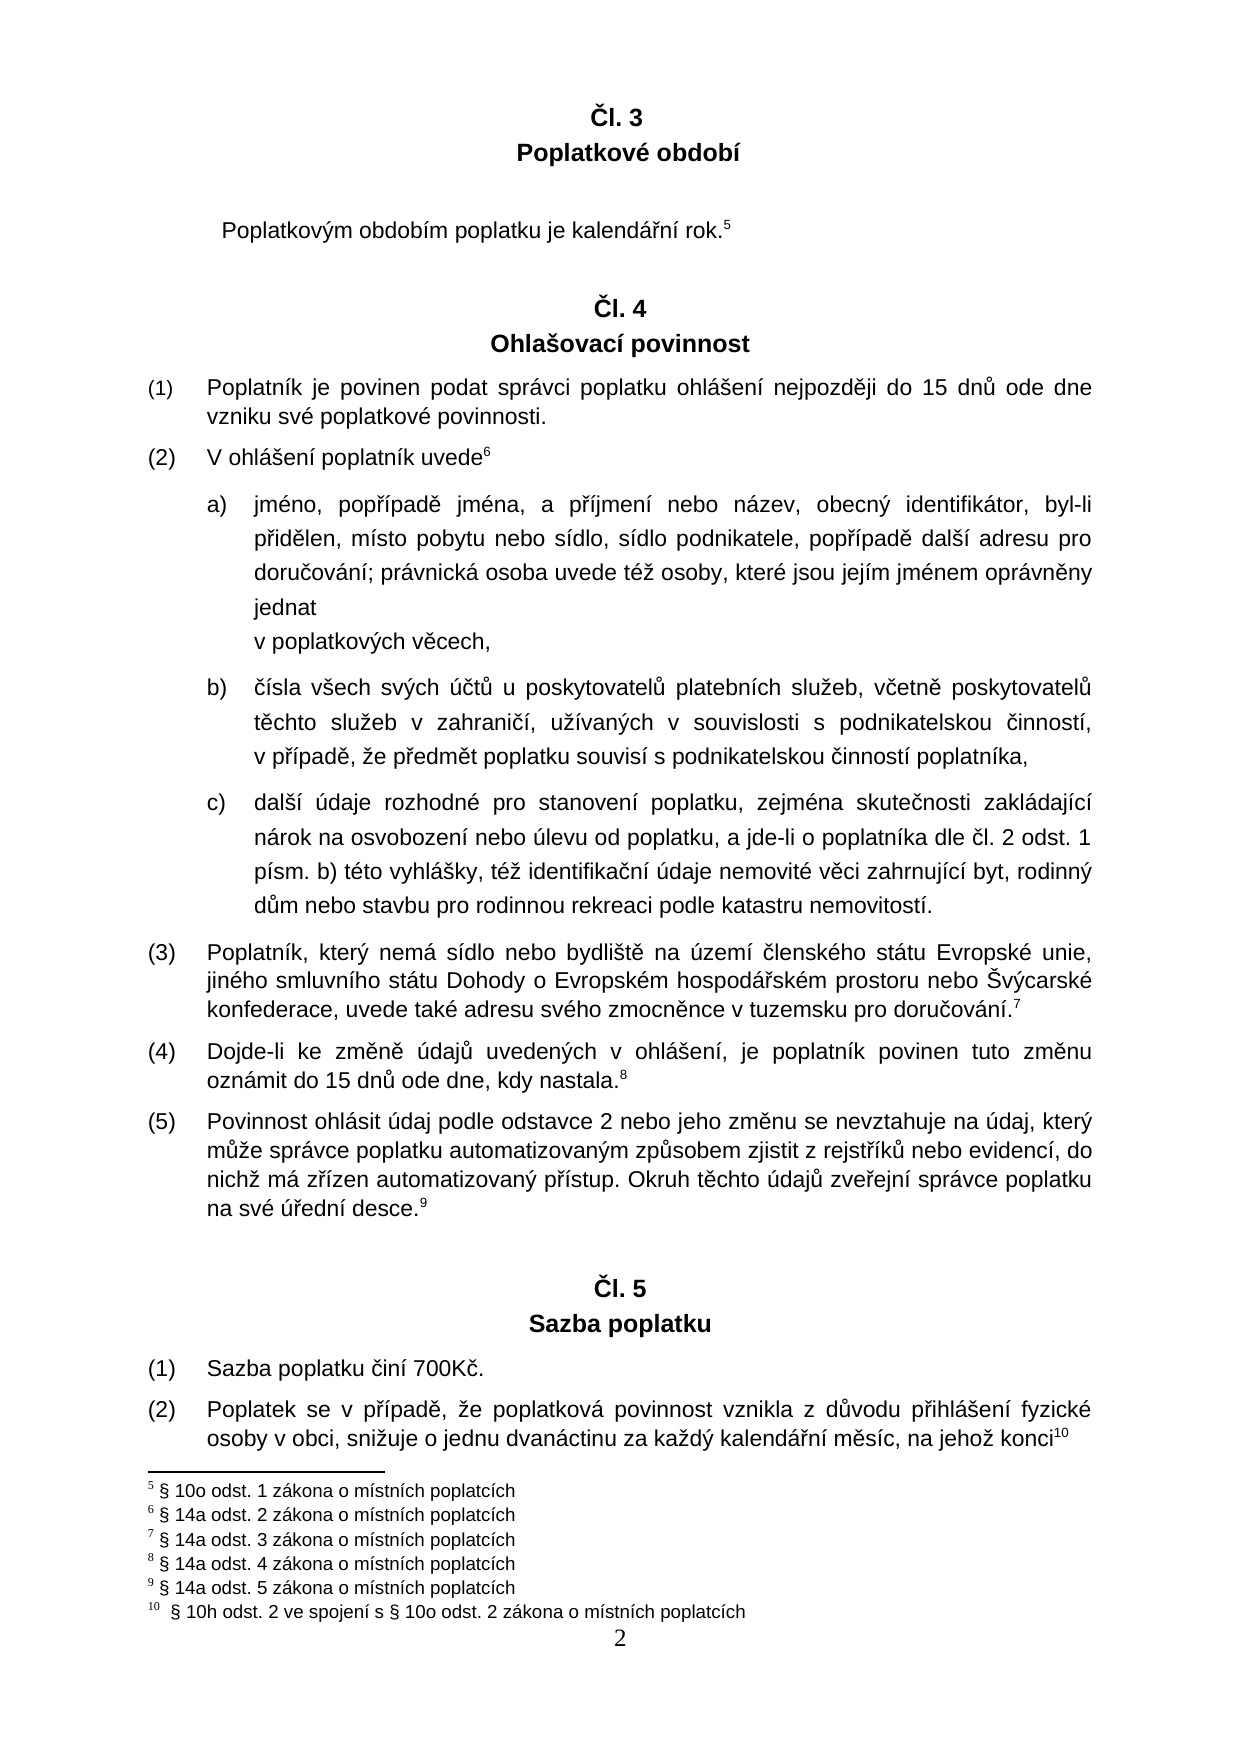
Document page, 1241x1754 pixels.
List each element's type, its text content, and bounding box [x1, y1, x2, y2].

list Poplatník je povinen podat správci poplatku ohlášení nejpozději do 15 dnů ode dne vzniku své poplatkové povinnosti. [148, 374, 1093, 429]
list Poplatek se v případě, že poplatková povinnost vznikla z důvodu přihlášení fyzické osoby v obci, snižuje o jednu dvanáctinu za každý kalendářní měsíc, na jehož konci [148, 1396, 1093, 1451]
list V ohlášení poplatník uvede [148, 444, 1093, 471]
list čísla všech svých účtů u poskytovatelů platebních služeb, včetně poskytovatelů těchto služeb v zahraničí, užívaných v souvislosti s podnikatelskou činností, v případě, že předmět poplatku souvisí s podnikatelskou činností poplatníka, [207, 674, 1093, 769]
text Poplatkové období [510, 138, 1093, 167]
list Dojde-li ke změně údajů uvedených v ohlášení, je poplatník povinen tuto změnu oznámit do 15 dnů ode dne, kdy nastala. [148, 1038, 1093, 1093]
list další údaje rozhodné pro stanovení poplatku, zejména skutečnosti zakládající nárok na osvobození nebo úlevu od poplatku, a jde-li o poplatníka dle čl. 2 odst. 1 písm. b) této vyhlášky, též identifikační údaje nemovité věci zahrnující byt, rodinný dům nebo stavbu pro rodinnou rekreaci podle katastru nemovitostí. [207, 789, 1093, 918]
list Povinnost ohlásit údaj podle odstavce 2 nebo jeho změnu se nevztahuje na údaj, který může správce poplatku automatizovaným způsobem zjistit z rejstříků nebo evidencí, do nichž má zřízen automatizovaný přístup. Okruh těchto údajů zveřejní správce poplatku na své úřední desce. [148, 1108, 1093, 1222]
text Poplatkovým obdobím poplatku je kalendářní rok. [148, 217, 1093, 243]
list Poplatník, který nemá sídlo nebo bydliště na území členského státu Evropské unie, jiného smluvního státu Dohody o Evropském hospodářském prostoru nebo Švýcarské konfederace, uvede také adresu svého zmocněnce v tuzemsku pro doručování. [148, 938, 1093, 1023]
text Ohlašovací povinnost [148, 328, 1093, 357]
text Čl. 5 [148, 1274, 1093, 1303]
text Čl. 3 [583, 103, 1093, 132]
text Sazba poplatku [148, 1309, 1093, 1338]
list Sazba poplatku činí 700Kč. [148, 1354, 1093, 1381]
text Čl. 4 [148, 293, 1093, 322]
list jméno, popřípadě jména, a příjmení nebo název, obecný identifikátor, byl-li přidělen, místo pobytu nebo sídlo, sídlo podnikatele, popřípadě další adresu pro doručování; právnická osoba uvede též osoby, které jsou jejím jménem oprávněny jednat v poplatkových věcech, [207, 491, 1093, 654]
